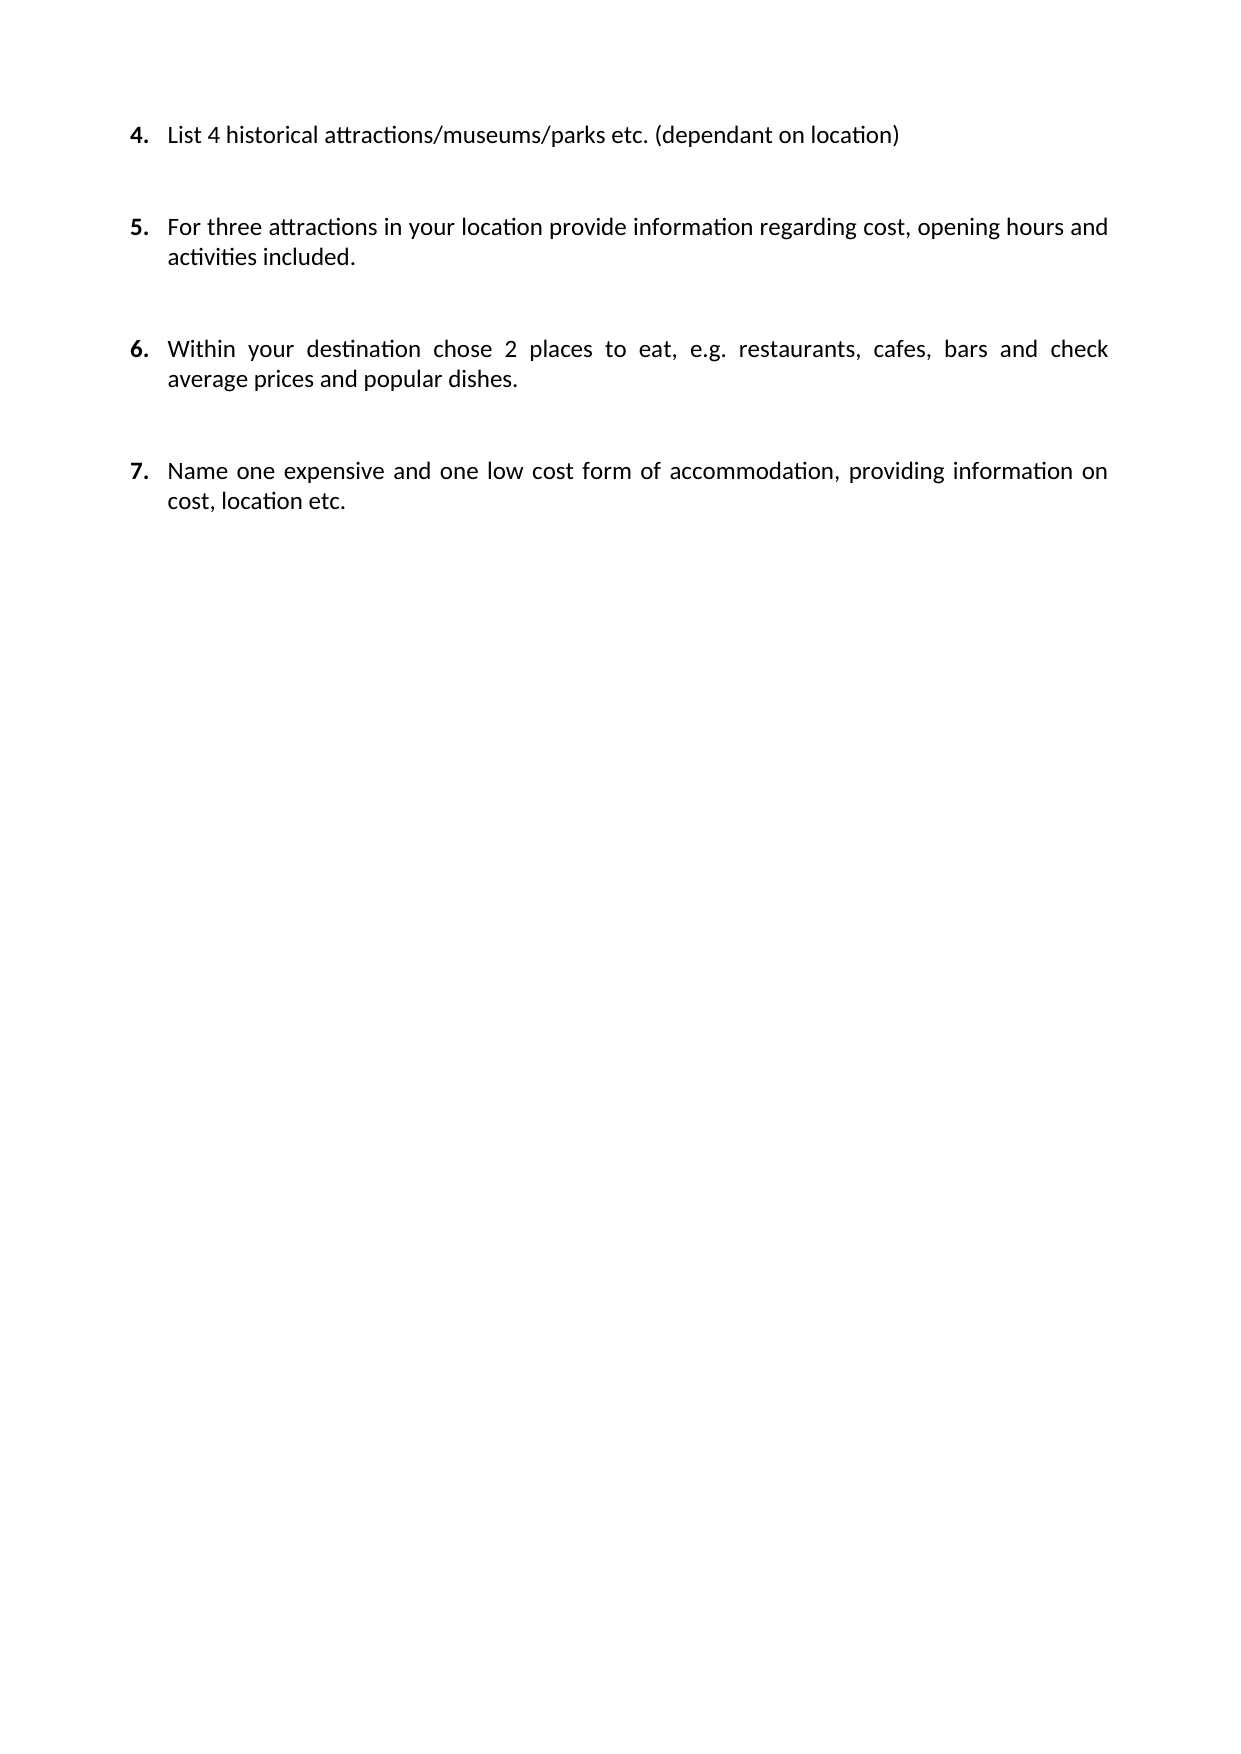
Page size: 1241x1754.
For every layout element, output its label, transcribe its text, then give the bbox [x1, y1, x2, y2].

list Name one expensive and one low cost form of accommodation, providing information on cost, location etc. [130, 455, 1110, 516]
list List 4 historical attractions/museums/parks etc. (dependant on location) [130, 119, 1110, 150]
list Within your destination chose 2 places to eat, e.g. restaurants, cafes, bars and check average prices and popular dishes. [130, 333, 1110, 394]
list For three attractions in your location provide information regarding cost, opening hours and activities included. [130, 211, 1110, 272]
